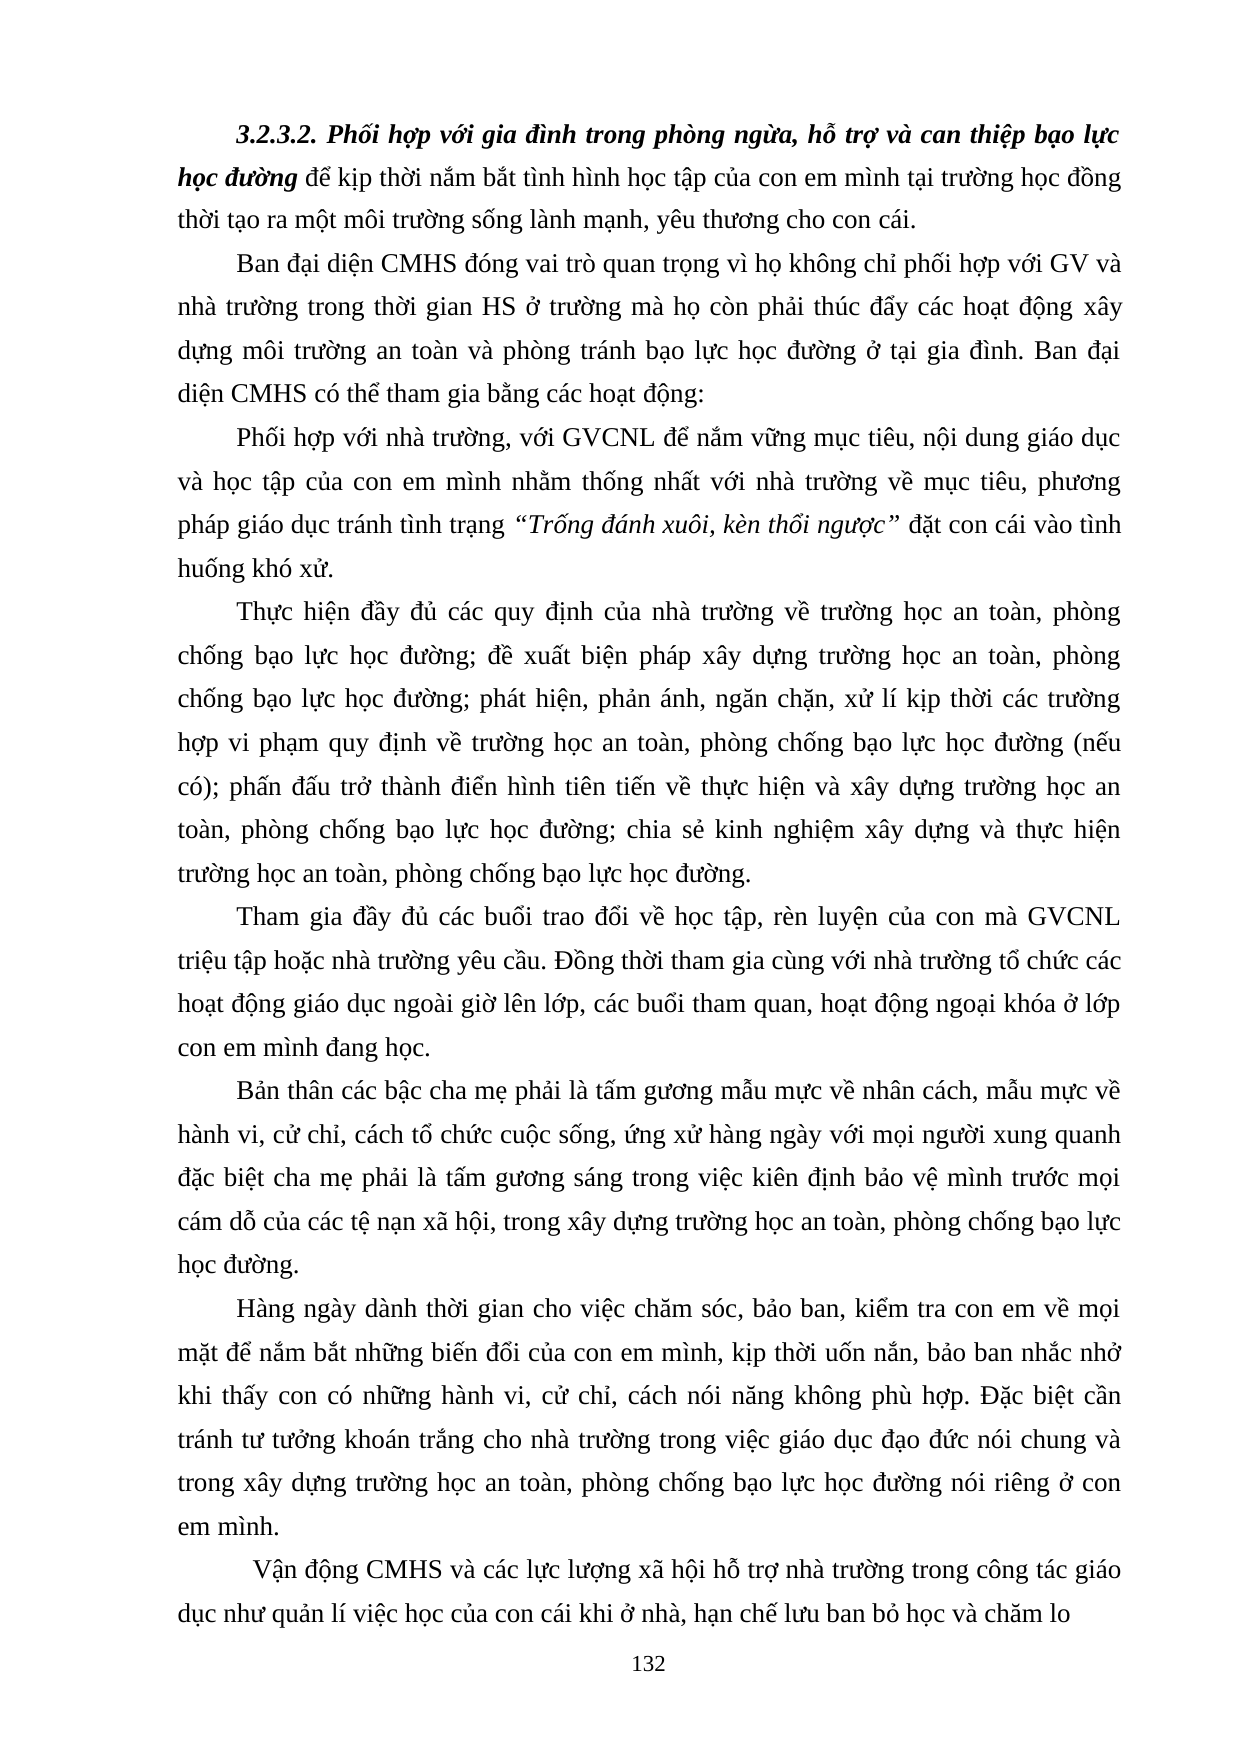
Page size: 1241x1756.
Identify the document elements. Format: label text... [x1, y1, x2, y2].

text Phối hợp với nhà trường, với GVCNL để nắm vững mục tiêu, nội dung giáo dục và học tập của con em mình nhằm thống nhất với nhà trường về mục tiêu, phương pháp giáo dục tránh tình trạng “Trống đánh xuôi, kèn thổi ngược” đặt con cái vào tình huống khó xử. [177, 421, 1122, 583]
text Ban đại diện CMHS đóng vai trò quan trọng vì họ không chỉ phối hợp với GV và nhà trường trong thời gian HS ở trường mà họ còn phải thúc đẩy các hoạt động xây dựng môi trường an toàn và phòng tránh bạo lực học đường ở tại gia đình. Ban đại diện CMHS có thể tham gia bằng các hoạt động: [177, 247, 1123, 409]
text Thực hiện đầy đủ các quy định của nhà trường về trường học an toàn, phòng chống bạo lực học đường; đề xuất biện pháp xây dựng trường học an toàn, phòng chống bạo lực học đường; phát hiện, phản ánh, ngăn chặn, xử lí kịp thời các trường hợp vi phạm quy định về trường học an toàn, phòng chống bạo lực học đường (nếu có); phấn đấu trở thành điển hình tiên tiến về thực hiện và xây dựng trường học an toàn, phòng chống bạo lực học đường; chia sẻ kinh nghiệm xây dựng và thực hiện trường học an toàn, phòng chống bạo lực học đường. [177, 595, 1123, 888]
text Vận động CMHS và các lực lượng xã hội hỗ trợ nhà trường trong công tác giáo dục như quản lí việc học của con cái khi ở nhà, hạn chế lưu ban bỏ học và chăm lo [177, 1553, 1123, 1628]
list Phối hợp với gia đình trong phòng ngừa, hỗ trợ và can thiệp bạo lực học đường để kịp thời nắm bắt tình hình học tập của con em mình tại trường học đồng thời tạo ra một môi trường sống lành mạnh, yêu thương cho con cái. [177, 118, 1122, 235]
text Hàng ngày dành thời gian cho việc chăm sóc, bảo ban, kiểm tra con em về mọi mặt để nắm bắt những biến đổi của con em mình, kịp thời uốn nắn, bảo ban nhắc nhở khi thấy con có những hành vi, cử chỉ, cách nói năng không phù hợp. Đặc biệt cần tránh tư tưởng khoán trắng cho nhà trường trong việc giáo dục đạo đức nói chung và trong xây dựng trường học an toàn, phòng chống bạo lực học đường nói riêng ở con em mình. [177, 1292, 1123, 1541]
text Bản thân các bậc cha mẹ phải là tấm gương mẫu mực về nhân cách, mẫu mực về hành vi, cử chỉ, cách tổ chức cuộc sống, ứng xử hàng ngày với mọi người xung quanh đặc biệt cha mẹ phải là tấm gương sáng trong việc kiên định bảo vệ mình trước mọi cám dỗ của các tệ nạn xã hội, trong xây dựng trường học an toàn, phòng chống bạo lực học đường. [177, 1074, 1123, 1280]
text Tham gia đầy đủ các buổi trao đổi về học tập, rèn luyện của con mà GVCNL triệu tập hoặc nhà trường yêu cầu. Đồng thời tham gia cùng với nhà trường tổ chức các hoạt động giáo dục ngoài giờ lên lớp, các buổi tham quan, hoạt động ngoại khóa ở lớp con em mình đang học. [177, 900, 1123, 1062]
